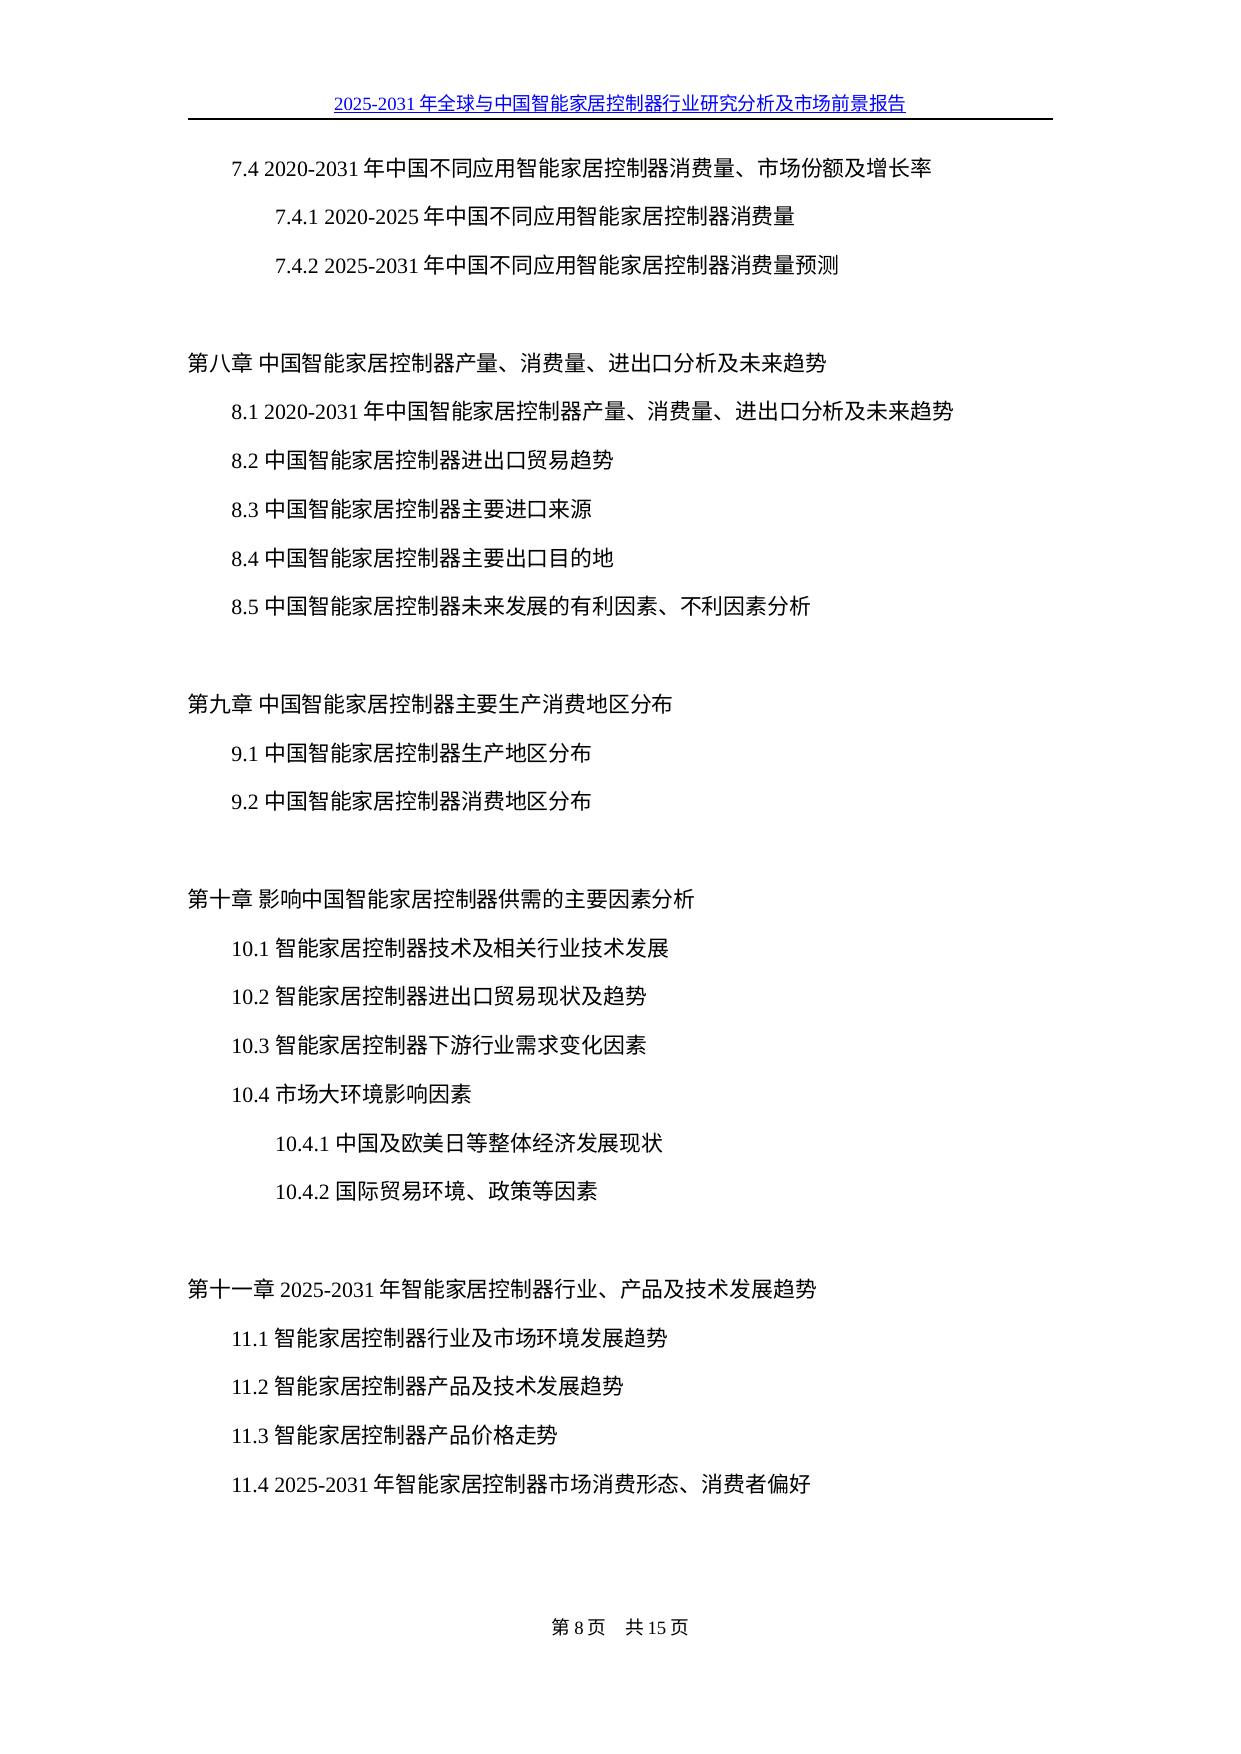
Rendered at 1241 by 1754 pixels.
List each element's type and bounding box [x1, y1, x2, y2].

text [187, 150, 1053, 1499]
